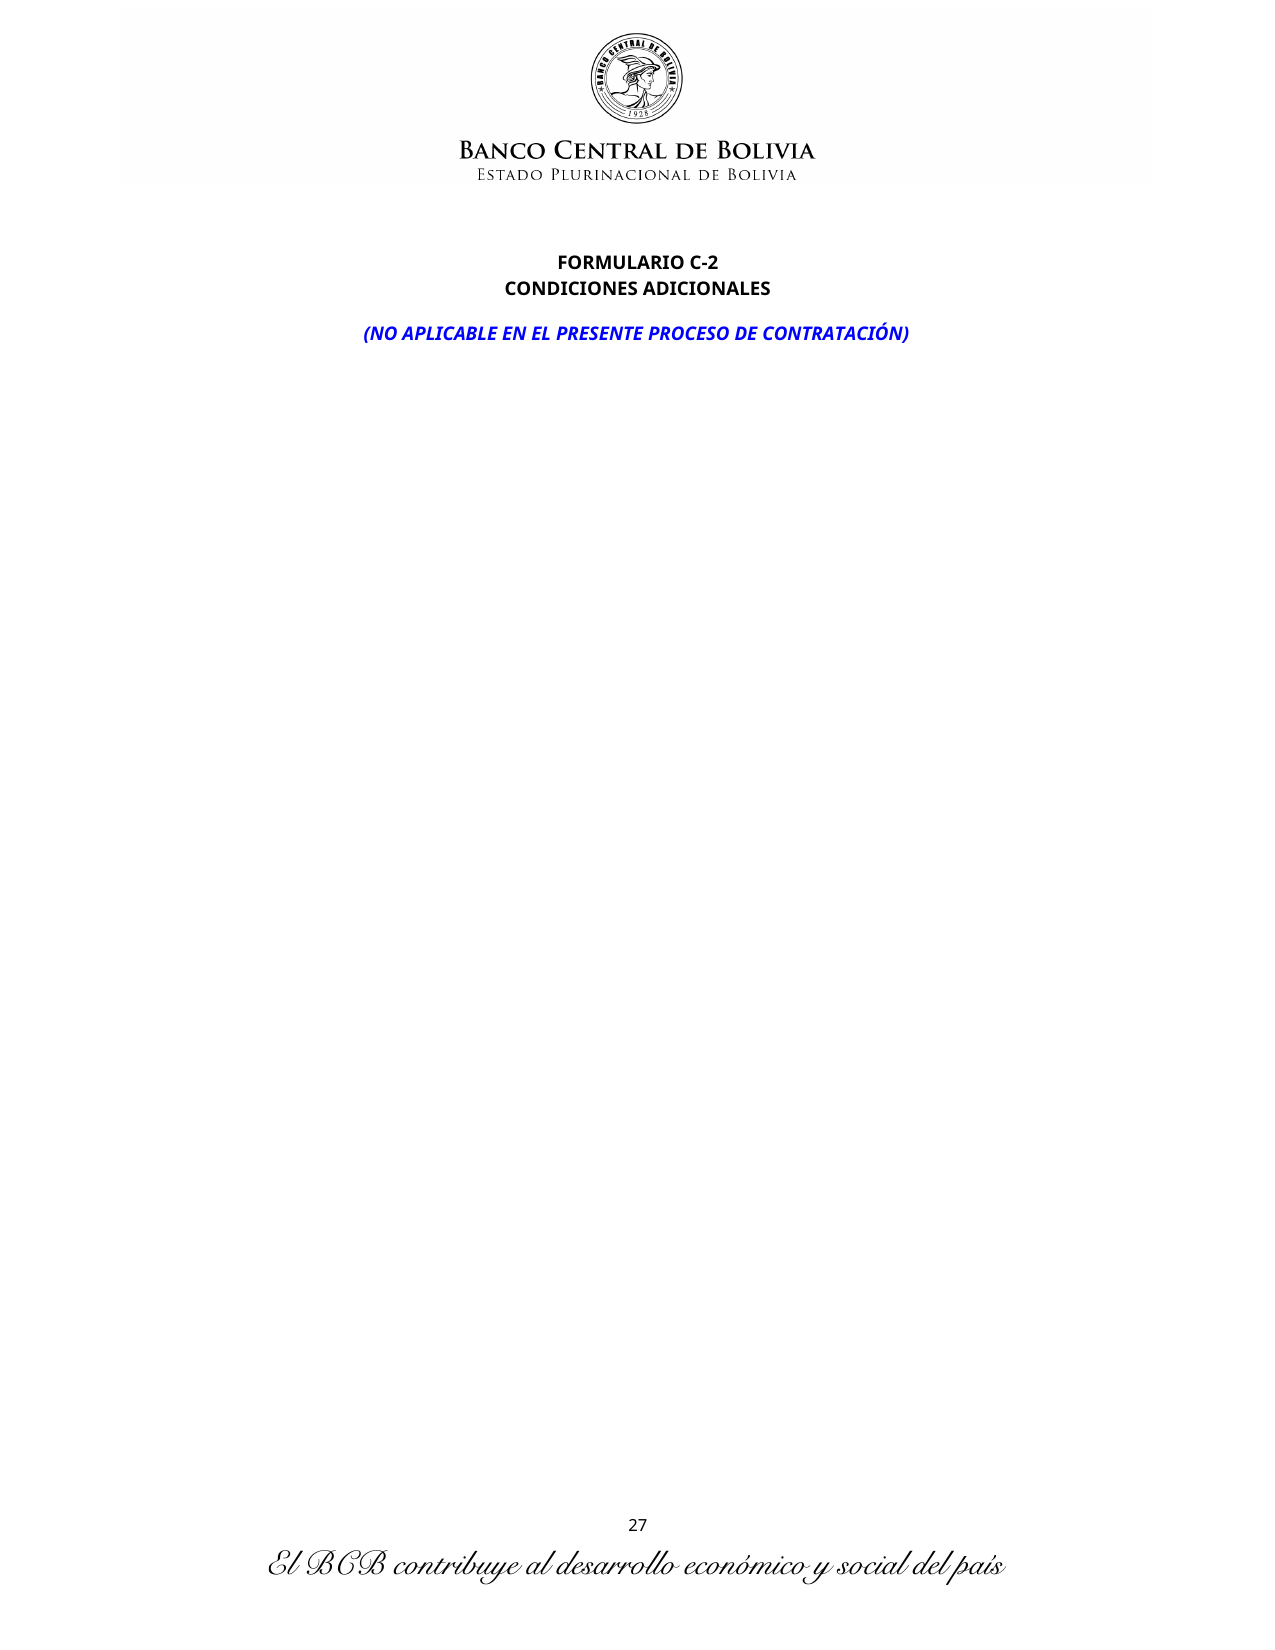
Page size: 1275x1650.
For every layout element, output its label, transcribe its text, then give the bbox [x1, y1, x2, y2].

picture [114, 3, 1155, 185]
picture [268, 1550, 1007, 1585]
text CONDICIONES ADICIONALES [177, 275, 1098, 301]
text FORMULARIO C-2 [177, 250, 1098, 275]
text (NO APLICABLE EN EL PRESENTE PROCESO DE CONTRATACIÓN) [177, 320, 1098, 345]
